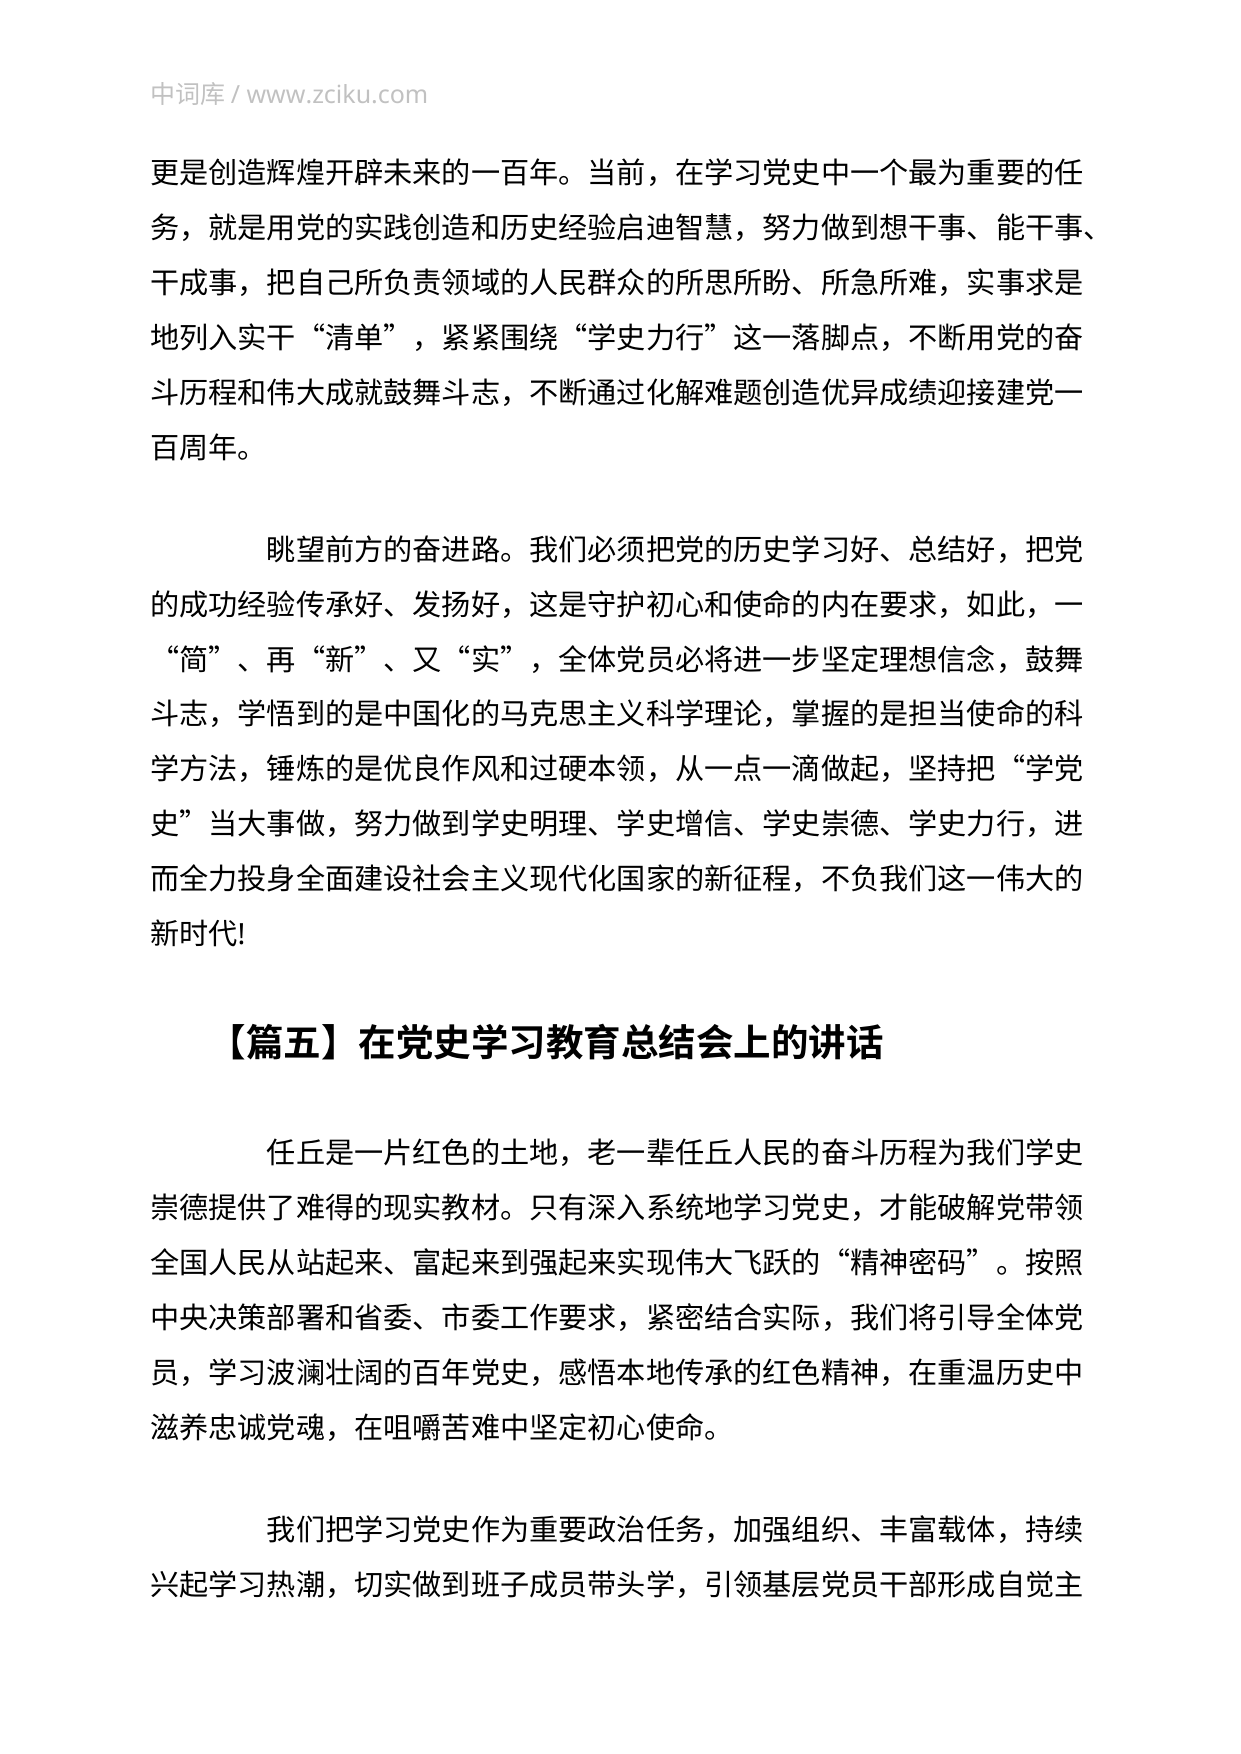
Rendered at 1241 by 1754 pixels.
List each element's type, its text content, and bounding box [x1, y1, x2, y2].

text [150, 1506, 1090, 1603]
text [150, 150, 1090, 467]
text 【篇五】在党史学习教育总结会上的讲话 [150, 1012, 1090, 1067]
text 任丘是一片红色的土地，老一辈任丘人民的奋斗历程为我们学史崇德提供了难得的现实教材。只有深入系统地学习党史，才能破解党带领全国人民从站起来、富起来到强起来实现伟大飞跃的“精神密码”。按照中央决策部署和省委、市委工作要求，紧密结合实际，我们将引导全体党员，学习波澜壮阔的百年党史，感悟本地传承的红色精神，在重温历史中滋养忠诚党魂，在咀嚼苦难中坚定初心使命。 [150, 1130, 1090, 1447]
text 眺望前方的奋进路。我们必须把党的历史学习好、总结好，把党的成功经验传承好、发扬好，这是守护初心和使命的内在要求，如此，一“简”、再“新”、又“实”，全体党员必将进一步坚定理想信念，鼓舞斗志，学悟到的是中国化的马克思主义科学理论，掌握的是担当使命的科学方法，锤炼的是优良作风和过硬本领，从一点一滴做起，坚持把“学党史”当大事做，努力做到学史明理、学史增信、学史崇德、学史力行，进而全力投身全面建设社会主义现代化国家的新征程，不负我们这一伟大的新时代! [150, 526, 1090, 953]
